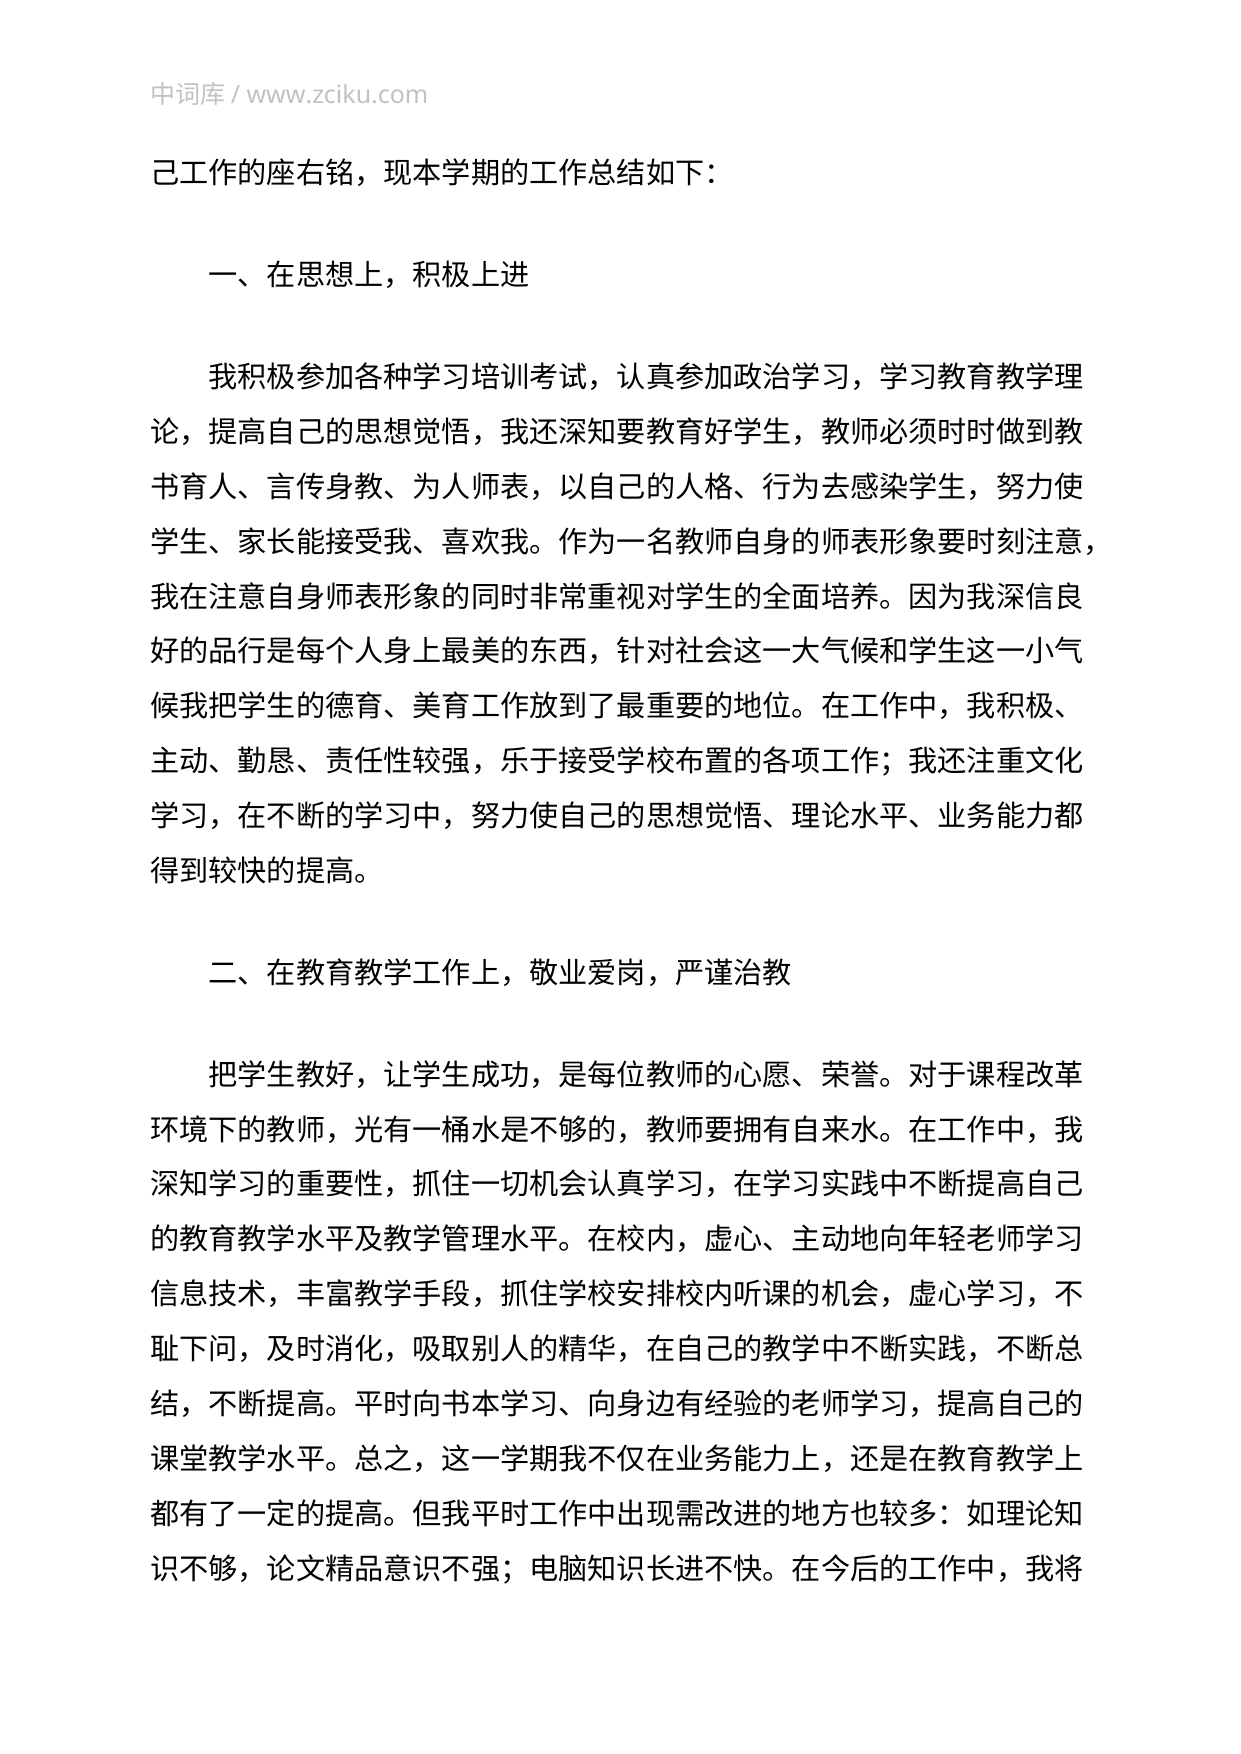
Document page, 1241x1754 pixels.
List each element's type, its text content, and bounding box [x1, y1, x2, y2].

text 一、在思想上，积极上进 [150, 252, 1090, 294]
text 二、在教育教学工作上，敬业爱岗，严谨治教 [150, 949, 1090, 992]
text 我积极参加各种学习培训考试，认真参加政治学习，学习教育教学理论，提高自己的思想觉悟，我还深知要教育好学生，教师必须时时做到教书育人、言传身教、为人师表，以自己的人格、行为去感染学生，努力使学生、家长能接受我、喜欢我。作为一名教师自身的师表形象要时刻注意，我在注意自身师表形象的同时非常重视对学生的全面培养。因为我深信良好的品行是每个人身上最美的东西，针对社会这一大气候和学生这一小气候我把学生的德育、美育工作放到了最重要的地位。在工作中，我积极、主动、勤恳、责任性较强，乐于接受学校布置的各项工作；我还注重文化学习，在不断的学习中，努力使自己的思想觉悟、理论水平、业务能力都得到较快的提高。 [150, 353, 1090, 890]
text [150, 150, 1090, 192]
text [150, 1051, 1090, 1587]
